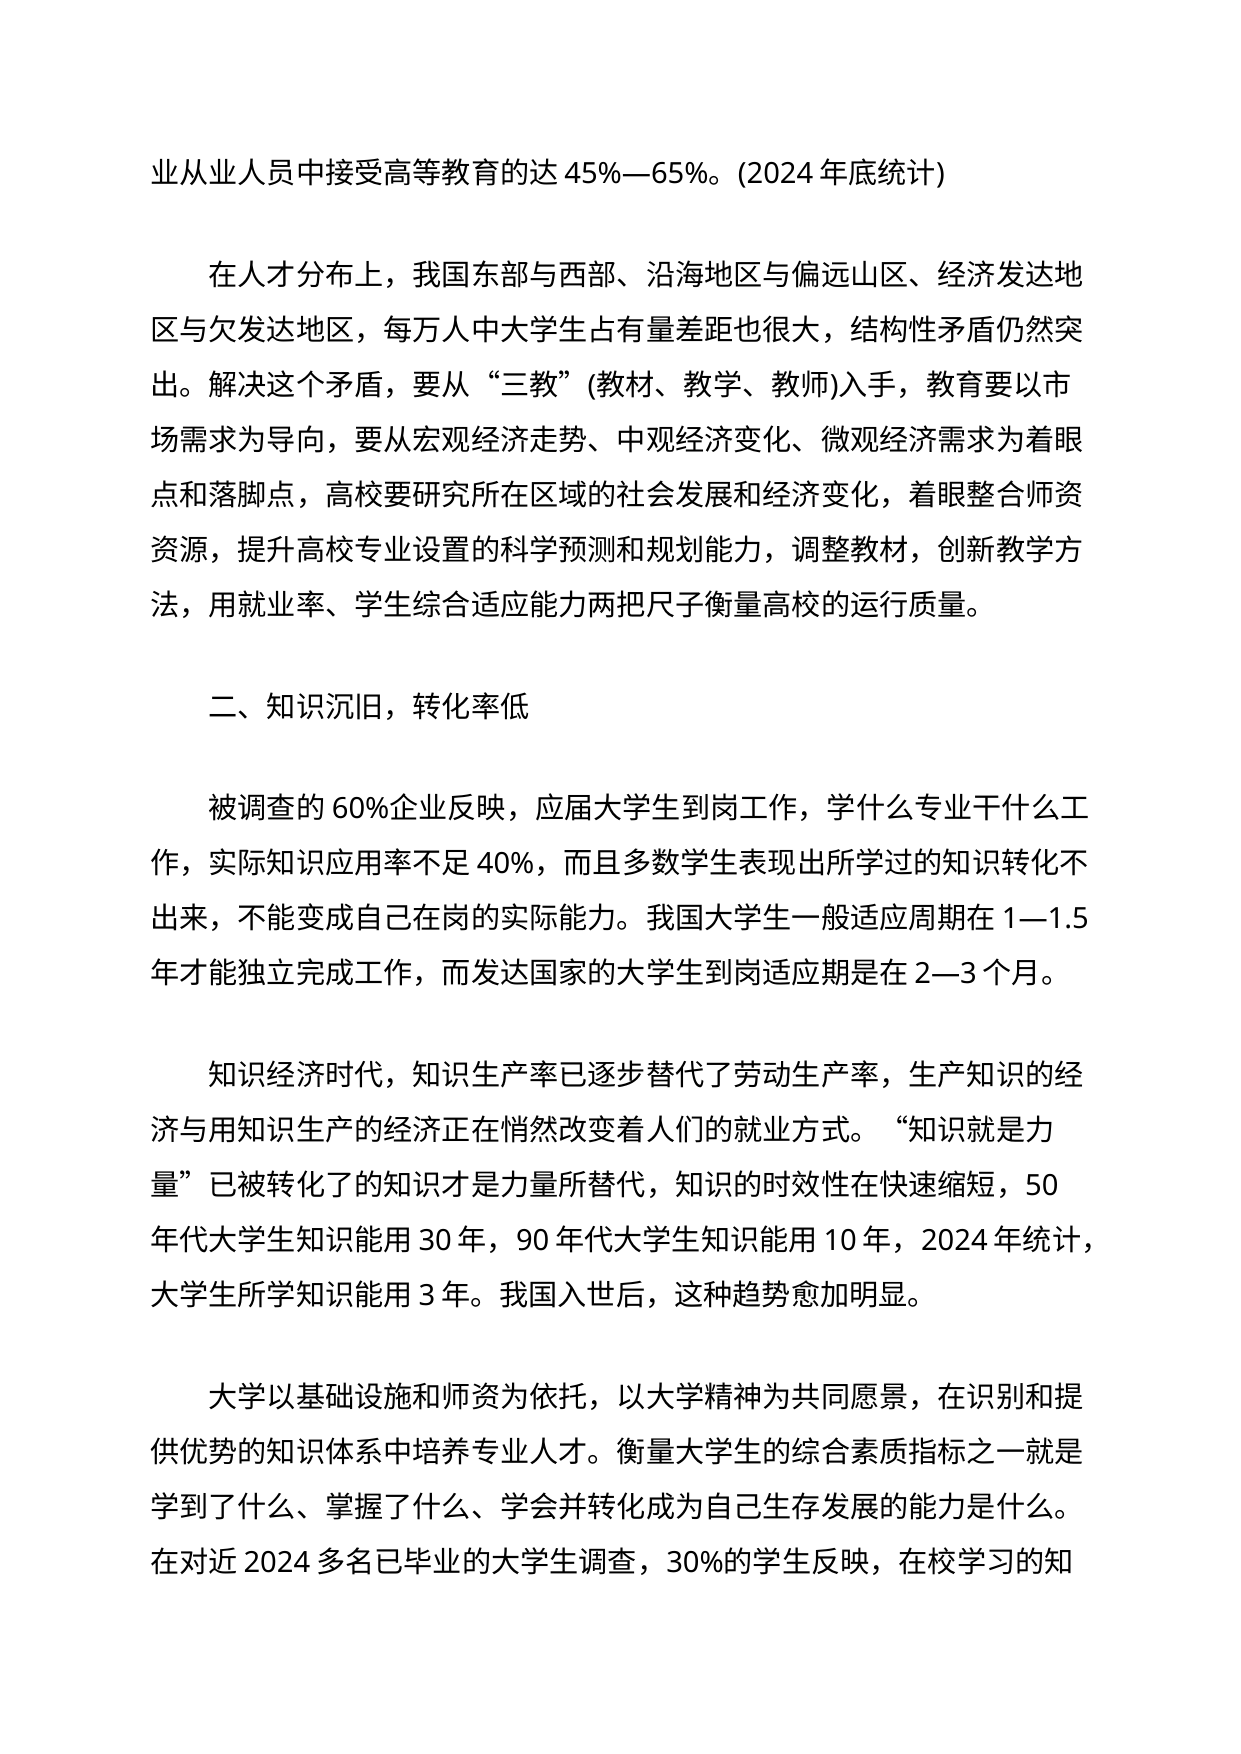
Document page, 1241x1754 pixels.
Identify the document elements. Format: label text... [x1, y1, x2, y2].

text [150, 150, 1090, 192]
text 在人才分布上，我国东部与西部、沿海地区与偏远山区、经济发达地区与欠发达地区，每万人中大学生占有量差距也很大，结构性矛盾仍然突出。解决这个矛盾，要从“三教”(教材、教学、教师)入手，教育要以市场需求为导向，要从宏观经济走势、中观经济变化、微观经济需求为着眼点和落脚点，高校要研究所在区域的社会发展和经济变化，着眼整合师资资源，提升高校专业设置的科学预测和规划能力，调整教材，创新教学方法，用就业率、学生综合适应能力两把尺子衡量高校的运行质量。 [150, 252, 1090, 624]
text 被调查的 60%企业反映，应届大学生到岗工作，学什么专业干什么工作，实际知识应用率不足40%，而且多数学生表现出所学过的知识转化不出来，不能变成自己在岗的实际能力。我国大学生一般适应周期在1—1.5年才能独立完成工作，而发达国家的大学生到岗适应期是在2—3个月。 [150, 785, 1090, 992]
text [150, 1374, 1090, 1581]
text 二、知识沉旧，转化率低 [150, 683, 1090, 726]
text 知识经济时代，知识生产率已逐步替代了劳动生产率，生产知识的经济与用知识生产的经济正在悄然改变着人们的就业方式。“知识就是力量”已被转化了的知识才是力量所替代，知识的时效性在快速缩短，50年代大学生知识能用30年，90年代大学生知识能用10年，2024年统计，大学生所学知识能用3年。我国入世后，这种趋势愈加明显。 [150, 1052, 1090, 1314]
